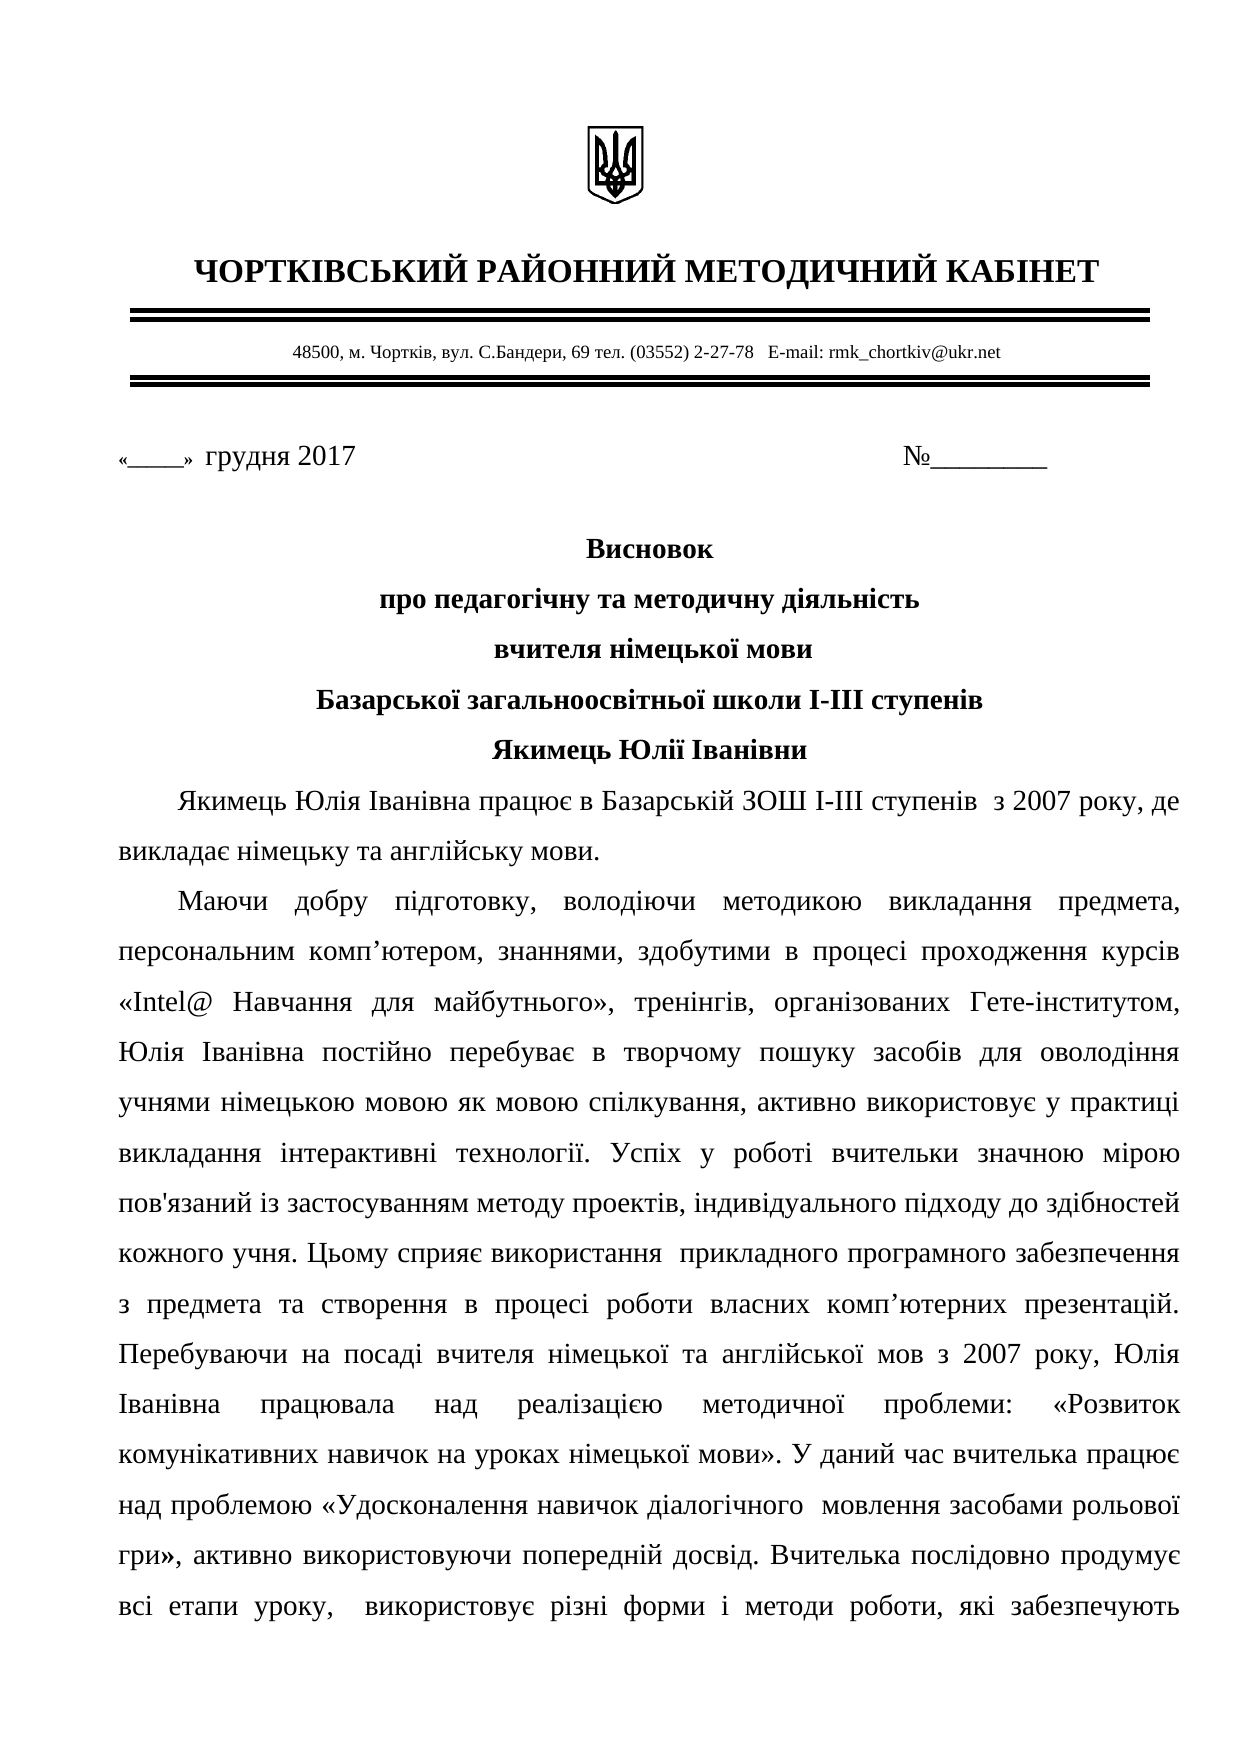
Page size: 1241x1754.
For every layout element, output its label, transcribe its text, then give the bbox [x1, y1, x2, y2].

text вчителя німецької мови [118, 632, 1181, 665]
table_header «______» грудня 2017 №________ [107, 219, 1193, 488]
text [118, 883, 1181, 1621]
picture [587, 126, 644, 204]
text Базарської загальноосвітньої школи І-ІІІ ступенів [118, 682, 1181, 716]
text Висновок [118, 531, 1181, 564]
text Якимець Юлія Іванівна працює в Базарській ЗОШ І-ІІІ ступенів з 2007 року, де викладає німецьку та англійську мови. [118, 783, 1181, 866]
text про педагогічну та методичну діяльність [118, 581, 1181, 615]
text Якимець Юлії Іванівни [118, 732, 1181, 766]
